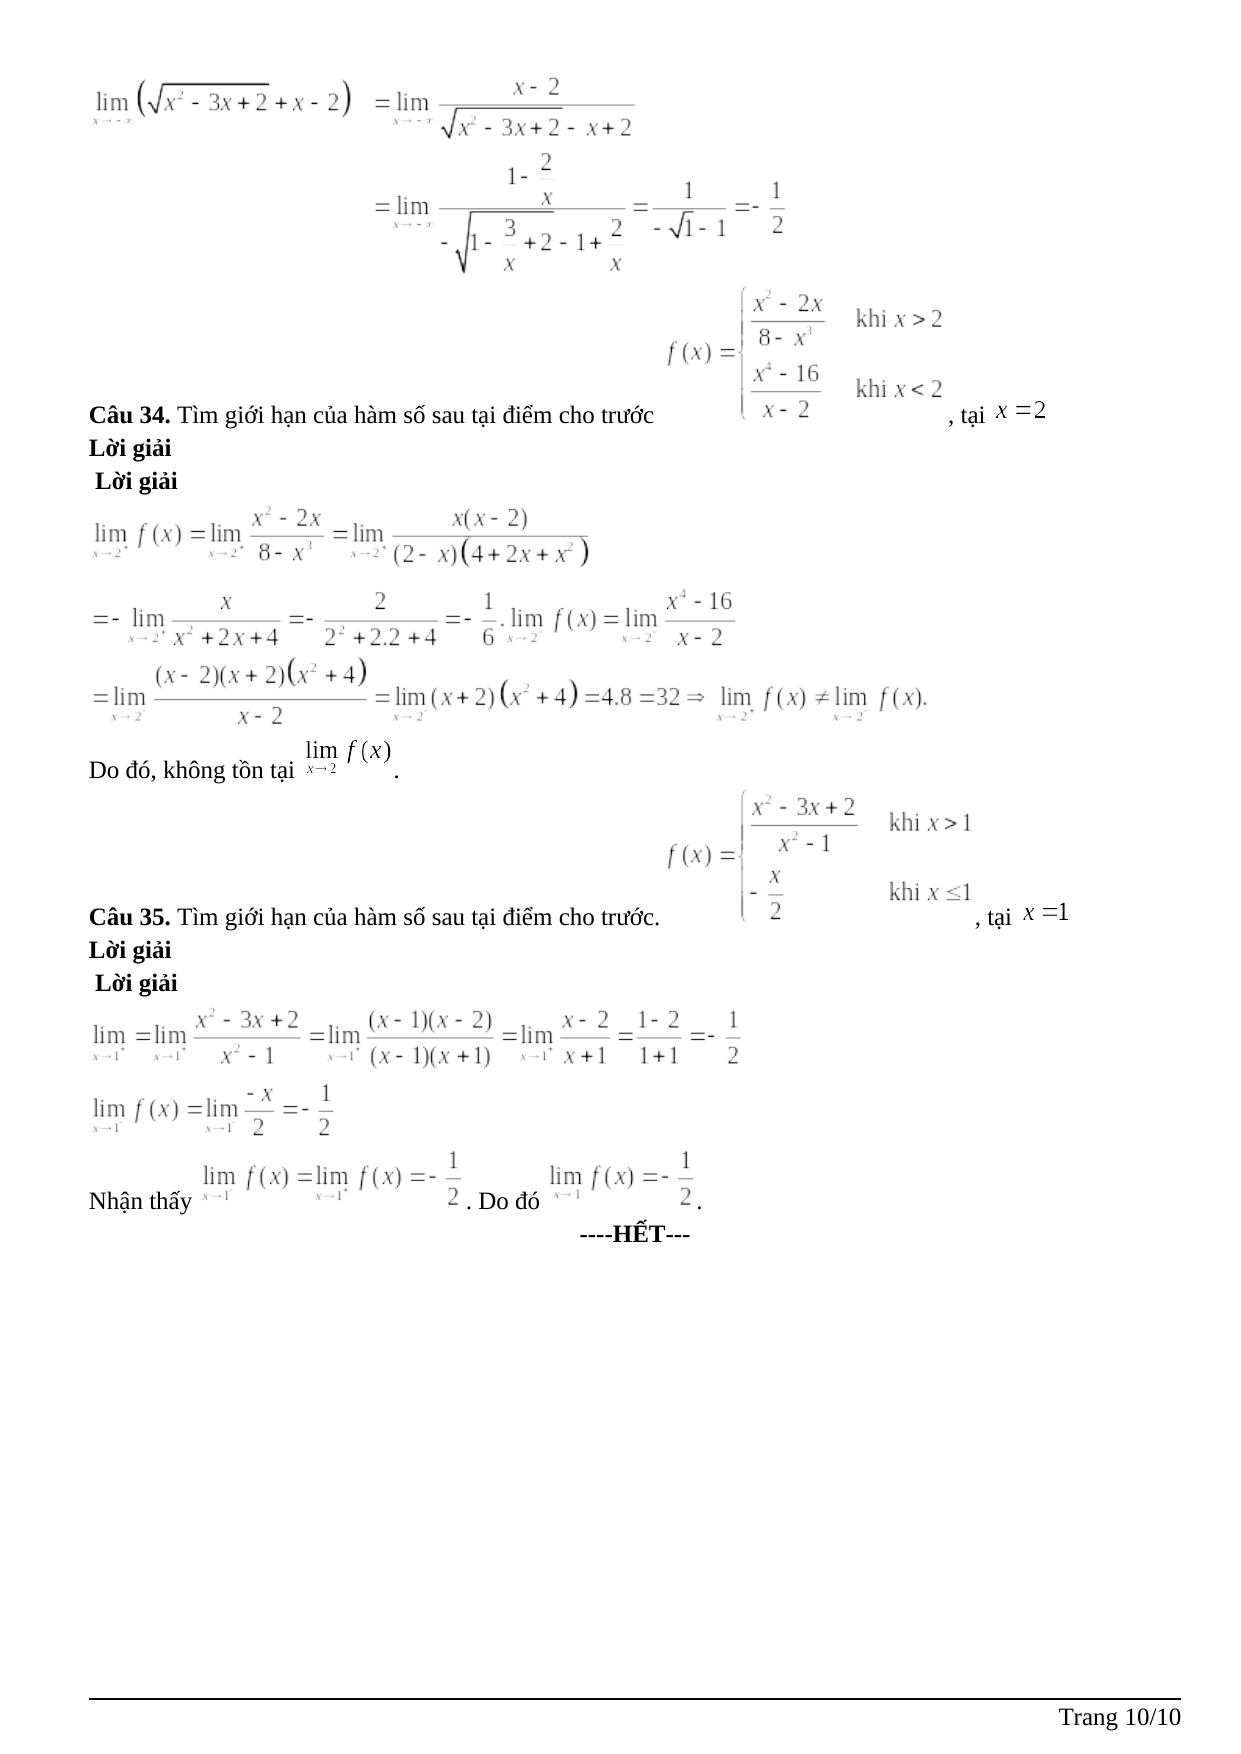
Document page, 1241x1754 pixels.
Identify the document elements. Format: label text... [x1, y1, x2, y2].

text Lời giải [89, 935, 1181, 963]
text Nhận thấy . Do đó . [89, 1145, 1181, 1215]
text Câu 35. Tìm giới hạn của hàm số sau tại điểm cho trước., tại [89, 788, 1181, 931]
text Lời giải [89, 968, 1181, 996]
text Lời giải [89, 466, 1181, 495]
text Lời giải [89, 433, 1181, 462]
text Do đó, không tồn tại . [89, 733, 1181, 783]
text Câu 34. Tìm giới hạn của hàm số sau tại điểm cho trước , tại [89, 283, 1181, 429]
text ----HẾT--- [89, 1219, 1181, 1248]
